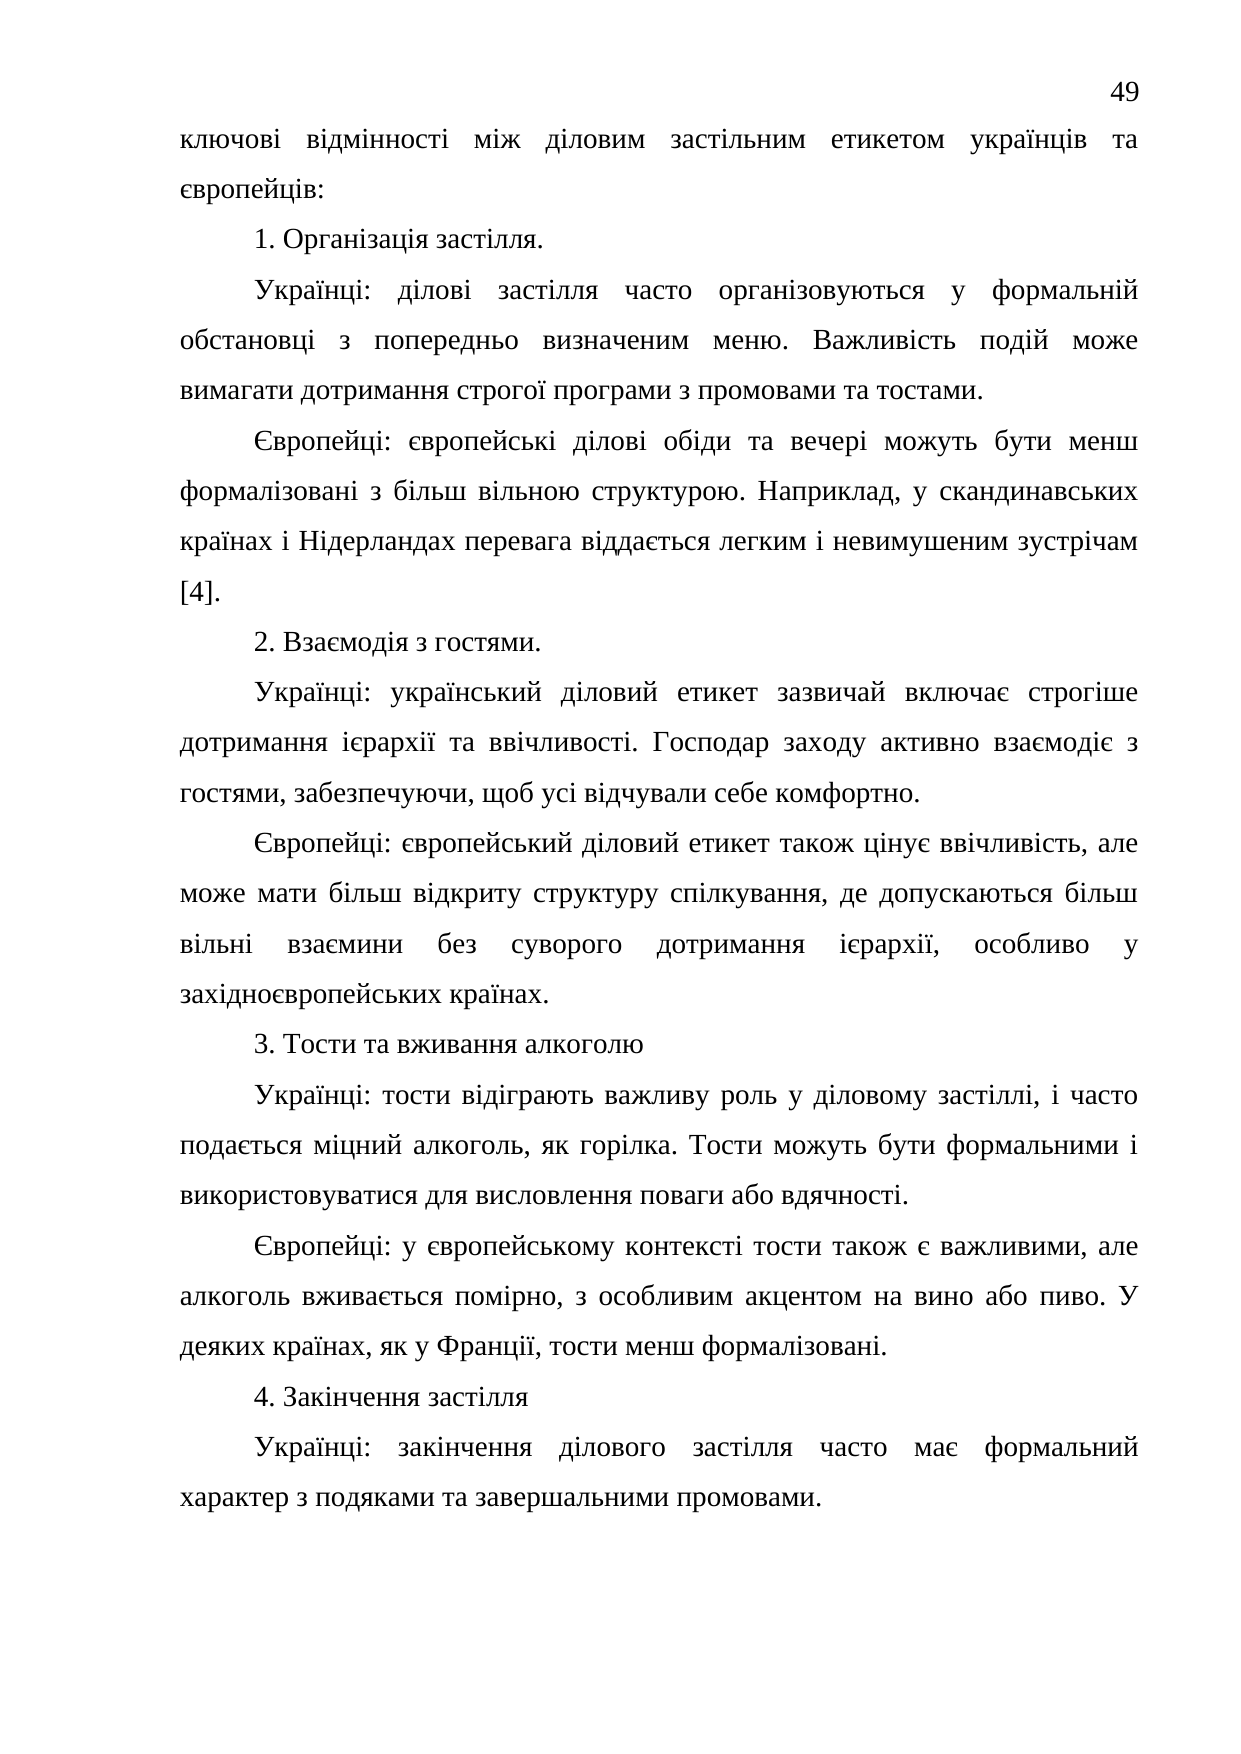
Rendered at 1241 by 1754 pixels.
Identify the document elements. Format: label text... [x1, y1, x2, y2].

text Українці: закінчення ділового застілля часто має формальний характер з подяками та завершальними промовами. [179, 1429, 1139, 1513]
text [179, 121, 1139, 205]
text 4. Закінчення застілля [179, 1379, 1139, 1412]
text 2. Взаємодія з гостями. [179, 624, 1139, 657]
text Українці: ділові застілля часто організовуються у формальній обстановці з попередньо визначеним меню. Важливість подій може вимагати дотримання строгої програми з промовами та тостами. [179, 272, 1139, 406]
text Європейці: європейські ділові обіди та вечері можуть бути менш формалізовані з більш вільною структурою. Наприклад, у скандинавських країнах і Нідерландах перевага віддається легким і невимушеним зустрічам [4]. [179, 423, 1139, 607]
text Європейці: європейський діловий етикет також цінує ввічливість, але може мати більш відкриту структуру спілкування, де допускаються більш вільні взаємини без суворого дотримання ієрархії, особливо у західноєвропейських країнах. [179, 825, 1139, 1010]
text Європейці: у європейському контексті тости також є важливими, але алкоголь вживається помірно, з особливим акцентом на вино або пиво. У деяких країнах, як у Франції, тости менш формалізовані. [179, 1228, 1139, 1362]
text 1. Організація застілля. [179, 221, 1139, 255]
text 3. Тости та вживання алкоголю [179, 1026, 1139, 1060]
text Українці: український діловий етикет зазвичай включає строгіше дотримання ієрархії та ввічливості. Господар заходу активно взаємодіє з гостями, забезпечуючи, щоб усі відчували себе комфортно. [179, 674, 1139, 808]
text Українці: тости відіграють важливу роль у діловому застіллі, і часто подається міцний алкоголь, як горілка. Тости можуть бути формальними і використовуватися для висловлення поваги або вдячності. [179, 1077, 1139, 1211]
